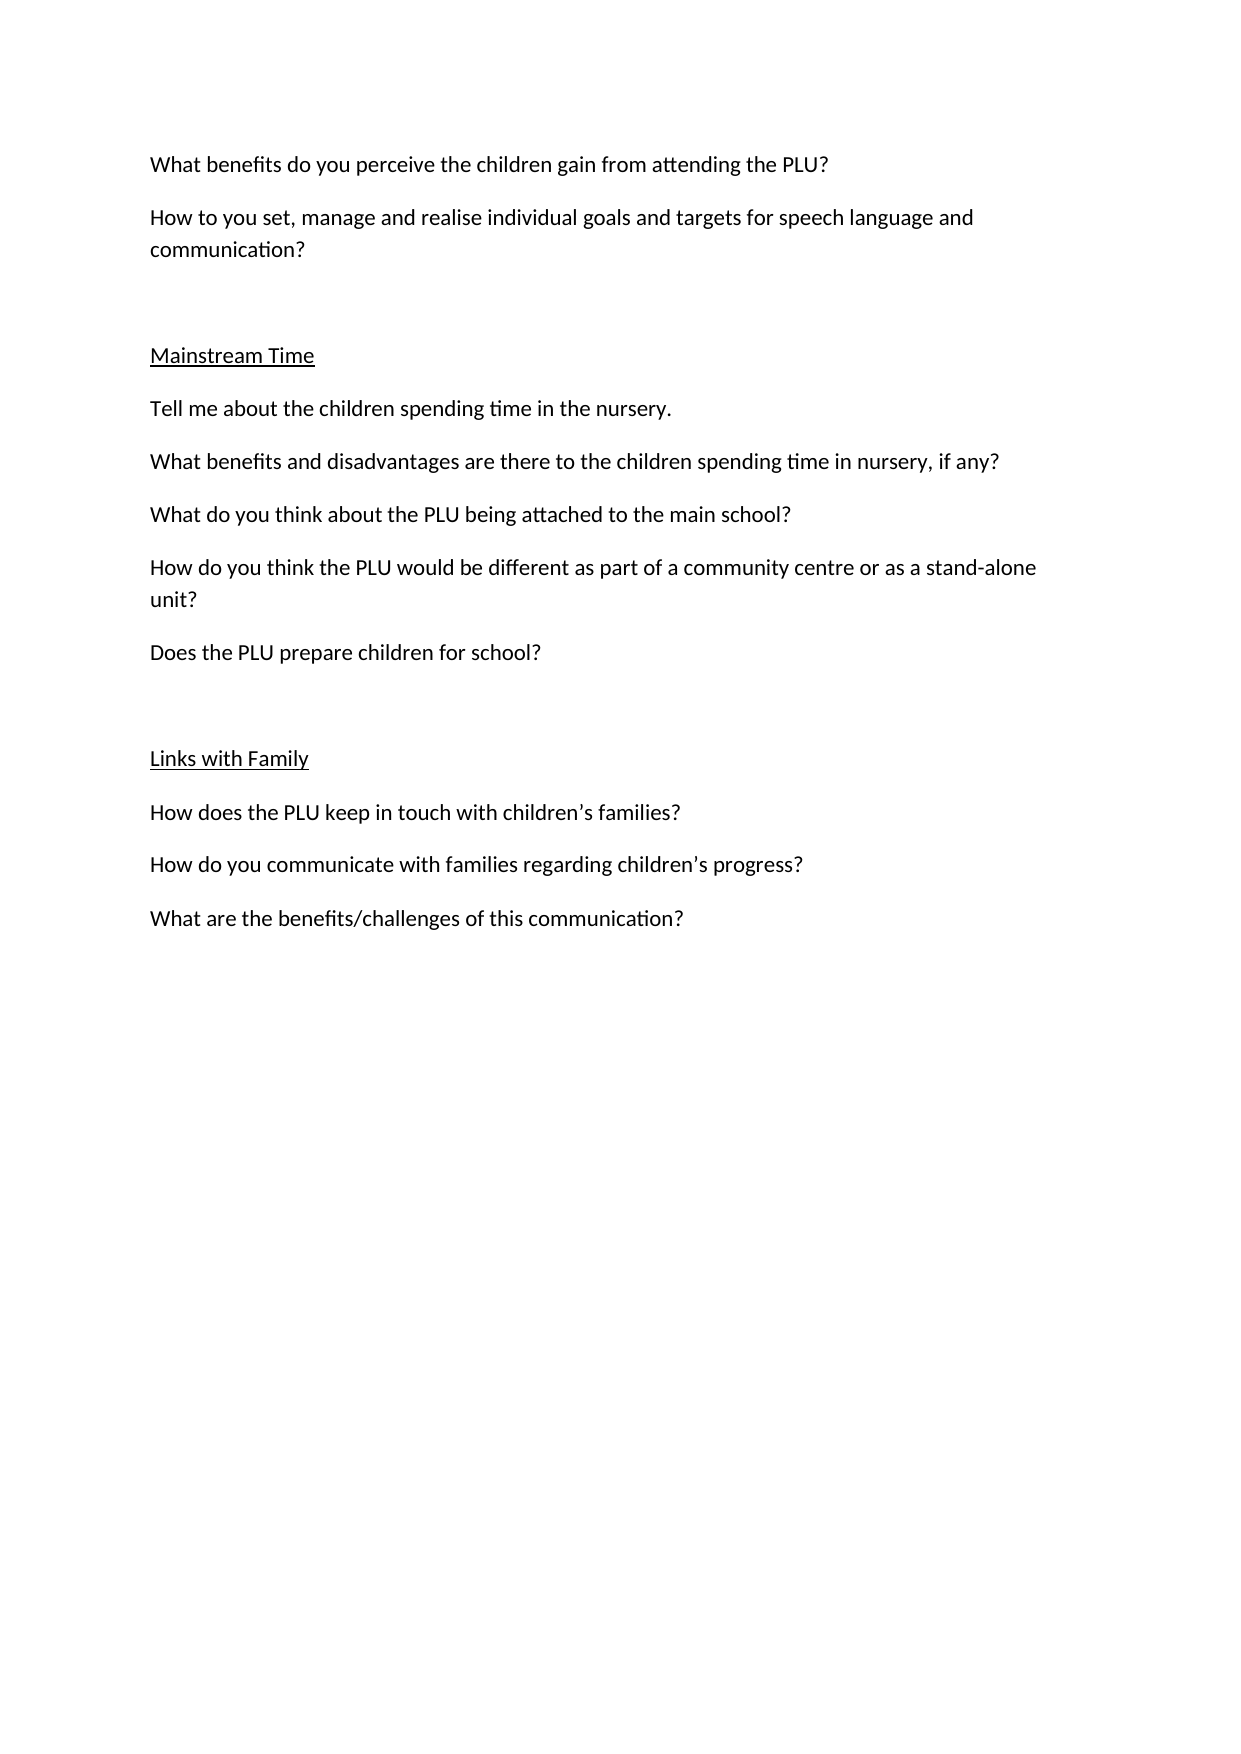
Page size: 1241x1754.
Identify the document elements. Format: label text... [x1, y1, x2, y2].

text Links with Family [150, 744, 1090, 773]
text Does the PLU prepare children for school? [150, 638, 1090, 667]
text Mainstream Time [150, 341, 1090, 369]
text How does the PLU keep in touch with children’s families? [150, 798, 1090, 826]
text How to you set, manage and realise individual goals and targets for speech language and communication? [150, 203, 1090, 263]
text What benefits and disadvantages are there to the children spending time in nursery, if any? [150, 447, 1090, 475]
text What benefits do you perceive the children gain from attending the PLU? [150, 150, 1090, 178]
text How do you think the PLU would be different as part of a community centre or as a stand-alone unit? [150, 553, 1090, 613]
text How do you communicate with families regarding children’s progress? [150, 851, 1090, 879]
text What do you think about the PLU being attached to the main school? [150, 500, 1090, 528]
text What are the benefits/challenges of this communication? [150, 904, 1090, 932]
text Tell me about the children spending time in the nursery. [150, 394, 1090, 422]
